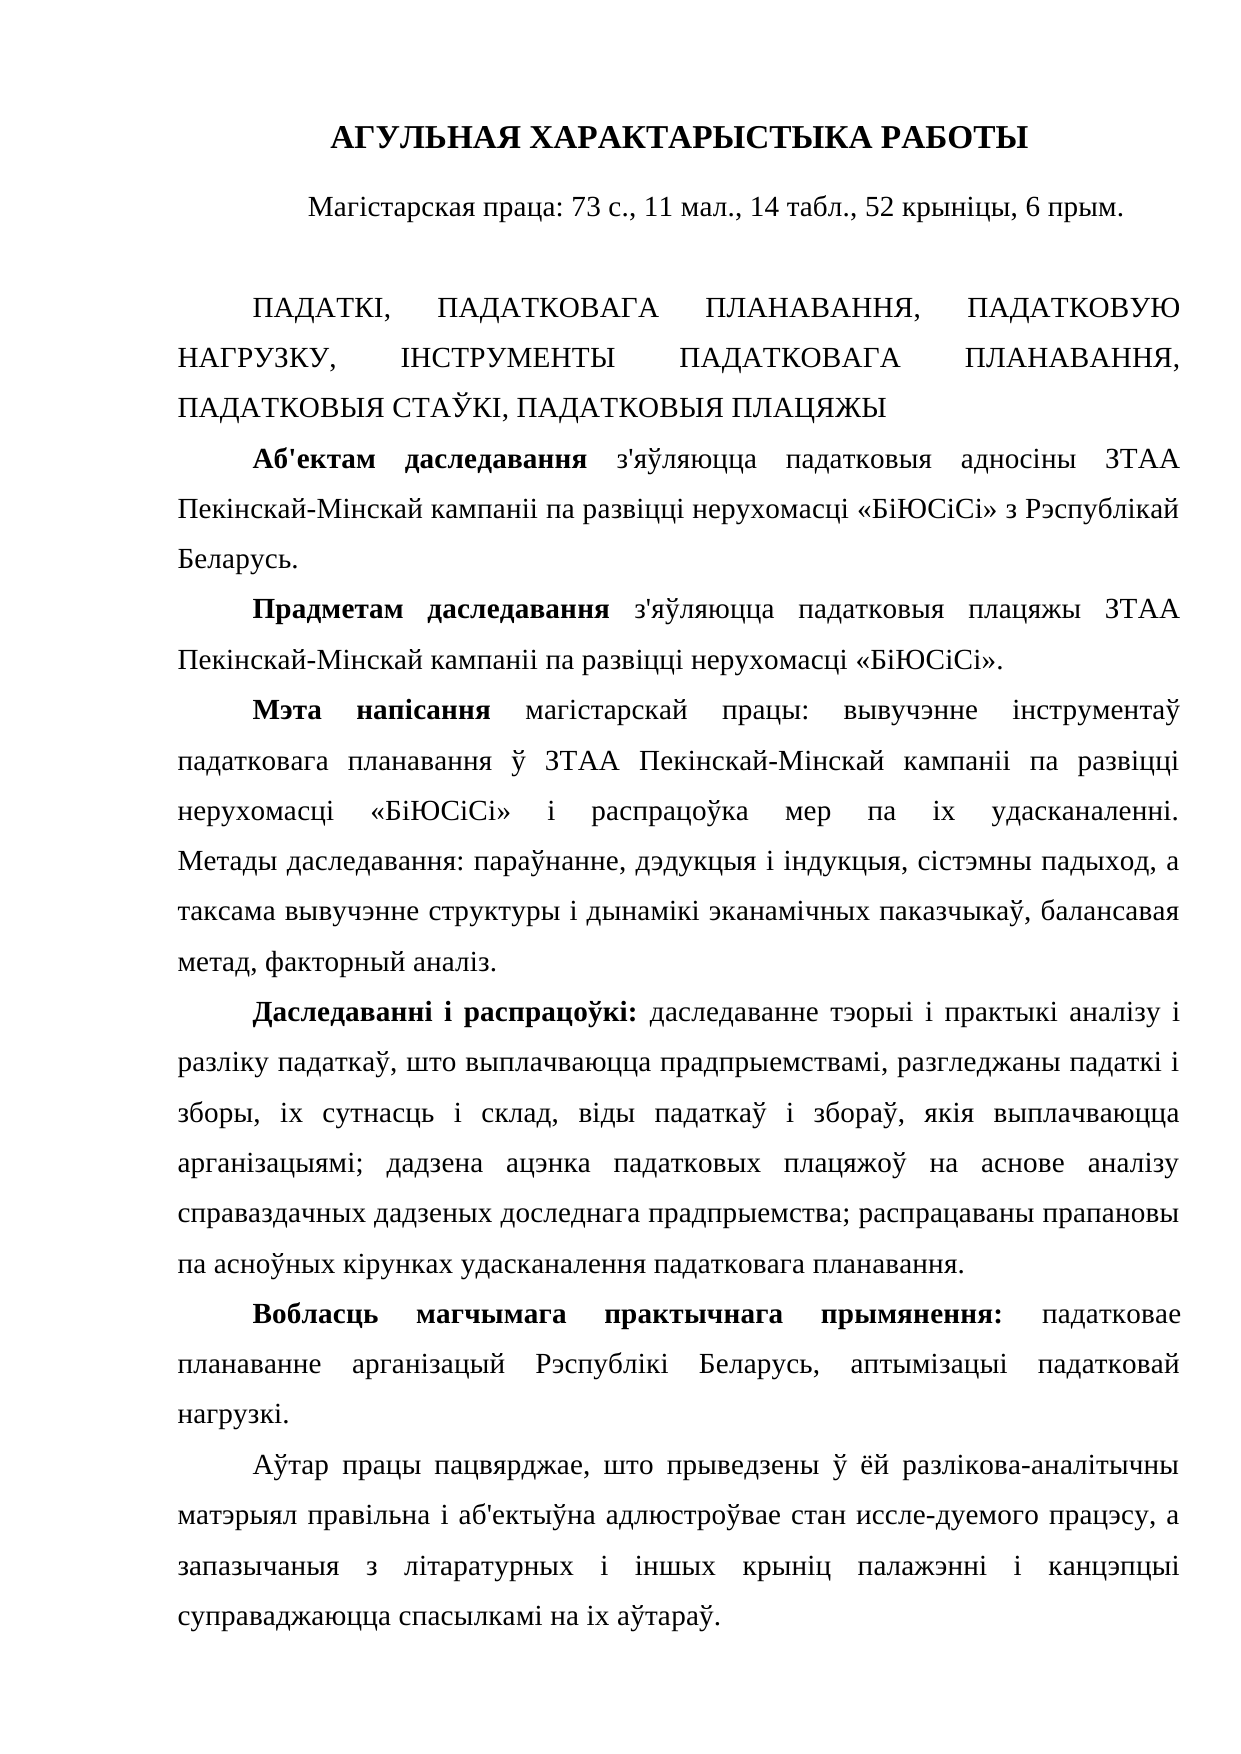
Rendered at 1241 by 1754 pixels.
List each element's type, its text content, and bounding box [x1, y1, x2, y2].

text Магістарская праца: 73 с., 11 мал., 14 табл., 52 крыніцы, 6 прым. [177, 189, 1181, 223]
text Падаткі, падатковага планавання, падатковую нагрузку, ІНСТРУМЕНТЫ падатковага ПЛАНАВАННЯ, ПАДАТКОВЫЯ СТАЎКІ, ПАДАТКОВЫЯ ПЛАЦЯЖЫ [177, 290, 1181, 424]
text Прадметам даследавання з'яўляюцца падатковыя плацяжы ЗТАА Пекінскай-Мінскай кампаніі па развіцці нерухомасці «БіЮСіСі». [177, 592, 1181, 676]
text АГУЛЬНАЯ ХАРАКТАРЫСТЫКА РАБОТЫ [177, 118, 1181, 156]
text Даследаванні і распрацоўкі: даследаванне тэорыі і практыкі аналізу і разліку падаткаў, што выплачваюцца прадпрыемствамі, разгледжаны падаткі і зборы, іх сутнасць і склад, віды падаткаў і збораў, якія выплачваюцца арганізацыямі; дадзена ацэнка падатковых плацяжоў на аснове аналізу справаздачных дадзеных доследнага прадпрыемства; распрацаваны прапановы па асноўных кірунках удасканалення падатковага планавання. [177, 994, 1181, 1279]
text Аўтар працы пацвярджае, што прыведзены ў ёй разлікова-аналітычны матэрыял правільна і аб'ектыўна адлюстроўвае стан иссле-дуемого працэсу, а запазычаныя з літаратурных і іншых крыніц палажэнні і канцэпцыі суправаджаюцца спасылкамі на іх аўтараў. [177, 1447, 1181, 1631]
text Мэта напісання магістарскай працы: вывучэнне інструментаў падатковага планавання ў ЗТАА Пекінскай-Мінскай кампаніі па развіцці нерухомасці «БіЮСіСі» і распрацоўка мер па іх удасканаленні. Метады даследавання: параўнанне, дэдукцыя і індукцыя, сістэмны падыход, а таксама вывучэнне структуры і дынамікі эканамічных паказчыкаў, балансавая метад, факторный аналіз. [177, 692, 1181, 977]
text Вобласць магчымага практычнага прымянення: падатковае планаванне арганізацый Рэспублікі Беларусь, аптымізацыі падатковай нагрузкі. [177, 1296, 1181, 1430]
text Аб'ектам даследавання з'яўляюцца падатковыя адносіны ЗТАА Пекінскай-Мінскай кампаніі па развіцці нерухомасці «БіЮСіСі» з Рэспублікай Беларусь. [177, 441, 1181, 575]
